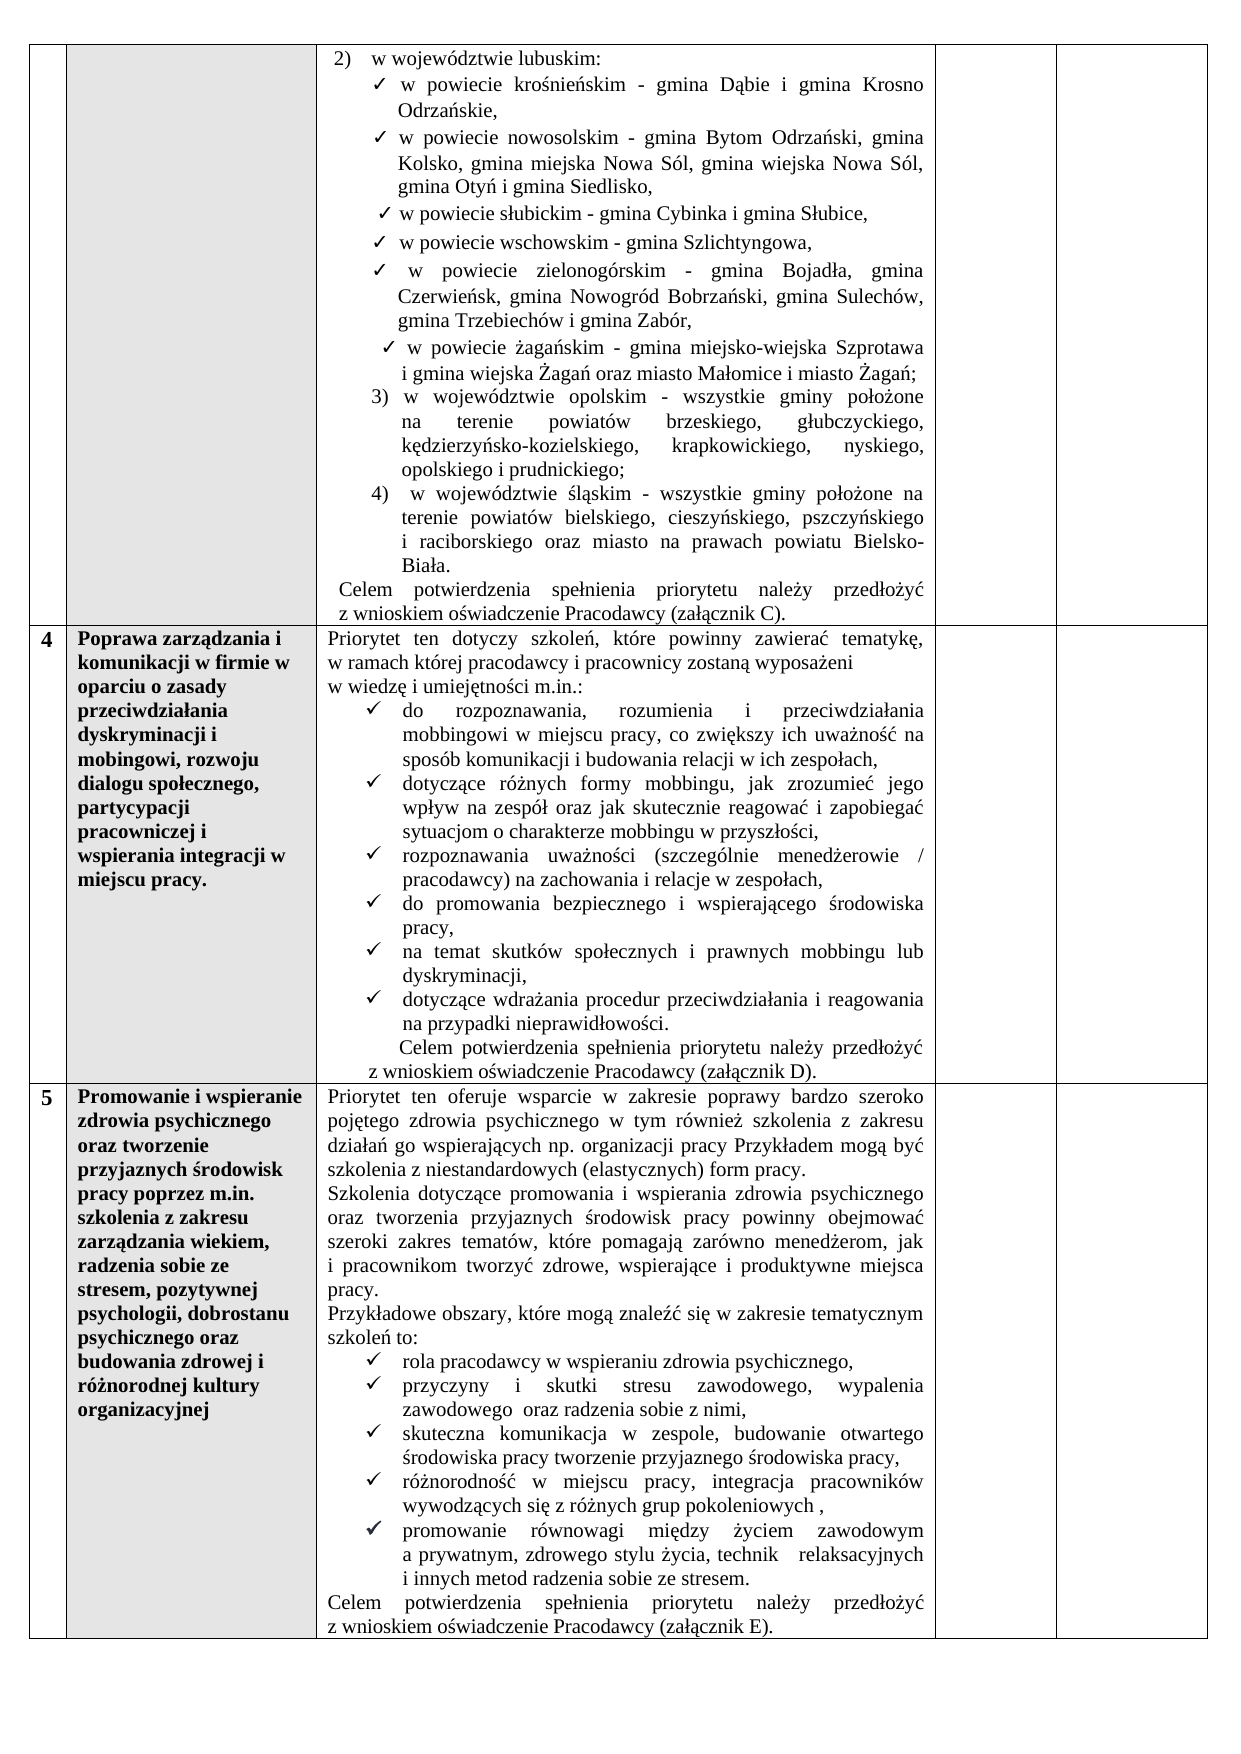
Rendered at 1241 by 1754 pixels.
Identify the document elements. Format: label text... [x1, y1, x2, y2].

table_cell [317, 45, 935, 625]
table_cell [936, 1084, 1056, 1638]
table_cell Priorytet ten dotyczy szkoleń, które powinny zawierać tematykę, w ramach której pracodawcy i pracownicy zostaną wyposażeni w wiedzę i umiejętności m.in.: do rozpoznawania, rozumienia i przeciwdziałania mobbingowi w miejscu pracy, co zwiększy ich uważność na sposób komunikacji i budowania relacji w ich zespołach, dotyczące różnych formy mobbingu, jak zrozumieć jego wpływ na zespół oraz jak skutecznie reagować i zapobiegać sytuacjom o charakterze mobbingu w przyszłości, rozpoznawania uważności (szczególnie menedżerowie / pracodawcy) na zachowania i relacje w zespołach, do promowania bezpiecznego i wspierającego środowiska pracy, na temat skutków społecznych i prawnych mobbingu lub dyskryminacji, dotyczące wdrażania procedur przeciwdziałania i reagowania na przypadki nieprawidłowości. Celem potwierdzenia spełnienia priorytetu należy przedłożyć z wnioskiem oświadczenie Pracodawcy (załącznik D). [317, 626, 935, 1083]
table_cell [936, 45, 1056, 625]
table_cell Promowanie i wspieranie zdrowia psychicznego oraz tworzenie przyjaznych środowisk pracy poprzez m.in. szkolenia z zakresu zarządzania wiekiem, radzenia sobie ze stresem, pozytywnej psychologii, dobrostanu psychicznego oraz budowania zdrowej i różnorodnej kultury organizacyjnej [67, 1084, 316, 1638]
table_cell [67, 45, 316, 625]
table_cell [1057, 45, 1207, 625]
table_cell Priorytet ten oferuje wsparcie w zakresie poprawy bardzo szeroko pojętego zdrowia psychicznego w tym również szkolenia z zakresu działań go wspierających np. organizacji pracy Przykładem mogą być szkolenia z niestandardowych (elastycznych) form pracy. Szkolenia dotyczące promowania i wspierania zdrowia psychicznego oraz tworzenia przyjaznych środowisk pracy powinny obejmować szeroki zakres tematów, które pomagają zarówno menedżerom, jak i pracownikom tworzyć zdrowe, wspierające i produktywne miejsca pracy. Przykładowe obszary, które mogą znaleźć się w zakresie tematycznym szkoleń to: rola pracodawcy w wspieraniu zdrowia psychicznego, przyczyny i skutki stresu zawodowego, wypalenia zawodowego oraz radzenia sobie z nimi, skuteczna komunikacja w zespole, budowanie otwartego środowiska pracy tworzenie przyjaznego środowiska pracy, różnorodność w miejscu pracy, integracja pracowników wywodzących się z różnych grup pokoleniowych , promowanie równowagi między życiem zawodowym a prywatnym, zdrowego stylu życia, technik relaksacyjnych i innych metod radzenia sobie ze stresem. Celem potwierdzenia spełnienia priorytetu należy przedłożyć z wnioskiem oświadczenie Pracodawcy (załącznik E). [317, 1084, 935, 1638]
table_cell [936, 626, 1056, 1083]
table_cell 5 [30, 1084, 66, 1638]
table_cell [1057, 626, 1207, 1083]
table_cell Poprawa zarządzania i komunikacji w firmie w oparciu o zasady przeciwdziałania dyskryminacji i mobingowi, rozwoju dialogu społecznego, partycypacji pracowniczej i wspierania integracji w miejscu pracy. [67, 626, 316, 1083]
table_cell [1057, 1084, 1207, 1638]
table_cell 4 [30, 626, 66, 1083]
table_cell 3 [30, 45, 66, 625]
